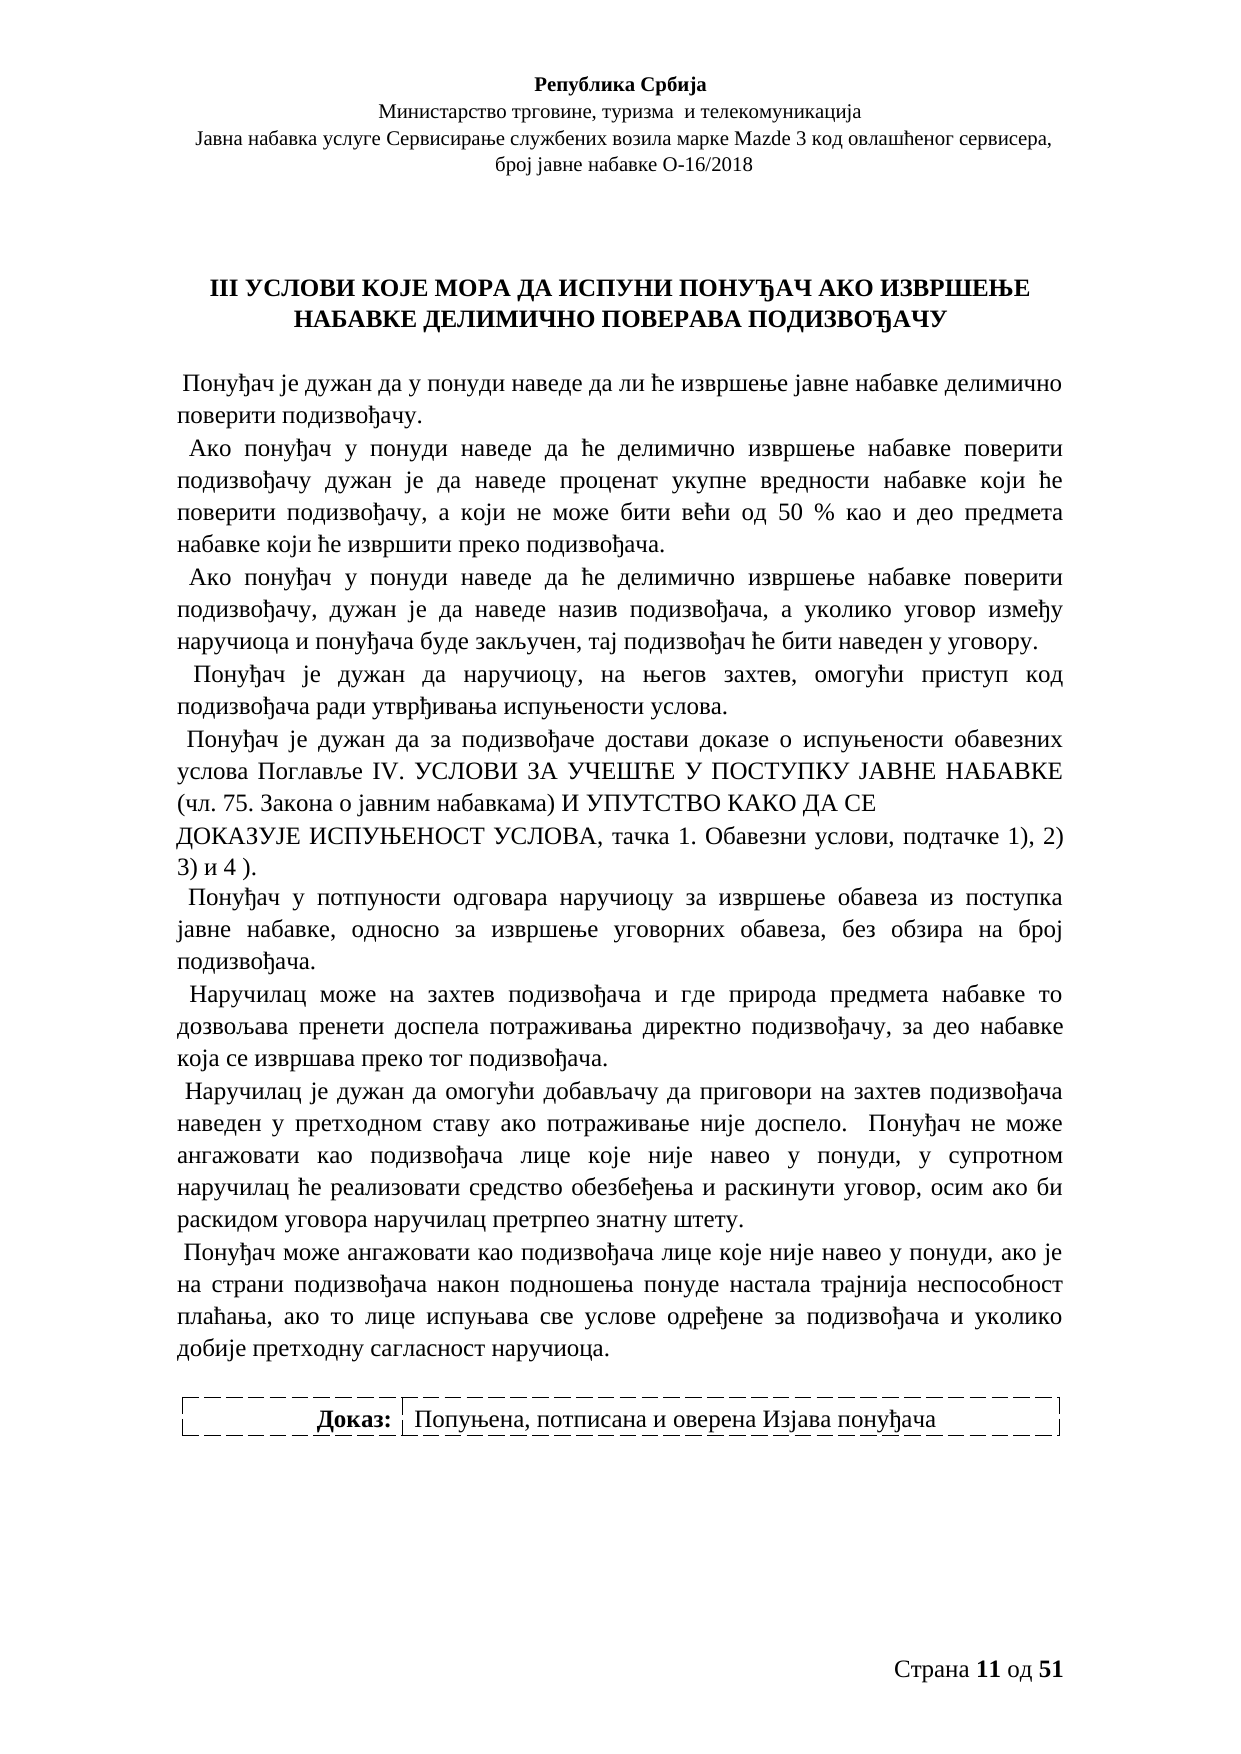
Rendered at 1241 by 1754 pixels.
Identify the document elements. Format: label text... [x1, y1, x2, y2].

table_header Доказ: [183, 1397, 403, 1435]
text Понуђач је дужан да за подизвођаче достави доказе о испуњености обавезних услова Поглављe IV. УСЛОВИ ЗА УЧЕШЋЕ У ПОСТУПКУ ЈАВНЕ НАБАВКЕ (чл. 75. Закона о јавним набавкама) И УПУТСТВО КАКО ДА СЕ [176, 724, 1064, 817]
text ДОКАЗУЈЕ ИСПУЊЕНОСТ УСЛОВА, тачкa 1. Обавезни услови, подтачке 1), 2) 3) и 4 ). [176, 821, 1064, 880]
subtitle III УСЛОВИ КОЈЕ МОРА ДА ИСПУНИ ПОНУЂАЧ АКО ИЗВРШЕЊЕ НАБАВКЕ ДЕЛИМИЧНО ПОВЕРАВА ПОДИЗВОЂАЧУ [205, 273, 1035, 332]
text Понуђач је дужан да наручиоцу, на његов захтев, омогући приступ код подизвођача ради утврђивања испуњености услова. [176, 659, 1064, 720]
table_header Попуњена, потписана и оверена Изјава понуђача [403, 1397, 1059, 1435]
text Понуђач може ангажовати као подизвођача лице које није навео у понуди, ако је на страни подизвођача након подношења понуде настала трајнија неспособност плаћања, ако то лице испуњава све услове одређене за подизвођача и уколико добије претходну сагласност наручиоца. [176, 1237, 1064, 1361]
text Наручилац може на захтев подизвођача и где природа предмета набавке то дозвољава пренети доспела потраживања директно подизвођачу, за део набавке која се извршава преко тог подизвођача. [176, 979, 1064, 1072]
text Понуђач у потпуности одговара наручиоцу за извршење обавеза из поступка јавне набавке, односно за извршење уговорних обавеза, без обзира на број подизвођача. [176, 882, 1064, 975]
text Ако понуђач у понуди наведе да ће делимично извршење набавке поверити подизвођачу дужан је да наведе проценат укупне вредности набавке који ће поверити подизвођачу, а који не може бити већи од 50 % као и део предмета набавке који ће извршити преко подизвођача. [176, 433, 1064, 558]
text Понуђач је дужан да у понуди наведе да ли ће извршење јавне набавке делимично поверити подизвођачу. [176, 368, 1064, 429]
text Наручилац је дужан да омогући добављачу да приговори на захтев подизвођача наведен у претходном ставу ако потраживање није доспело. Понуђач не може ангажовати као подизвођача лице које није навео у понуди, у супротном наручилац ће реализовати средство обезбеђења и раскинути уговор, осим ако би раскидом уговора наручилац претрпео знатну штету. [176, 1076, 1064, 1232]
text Ако понуђач у понуди наведе да ће делимично извршење набавке поверити подизвођачу, дужан је да наведе назив подизвођача, а уколико уговор између наручиоца и понуђача буде закључен, тај подизвођач ће бити наведен у уговору. [176, 562, 1064, 654]
